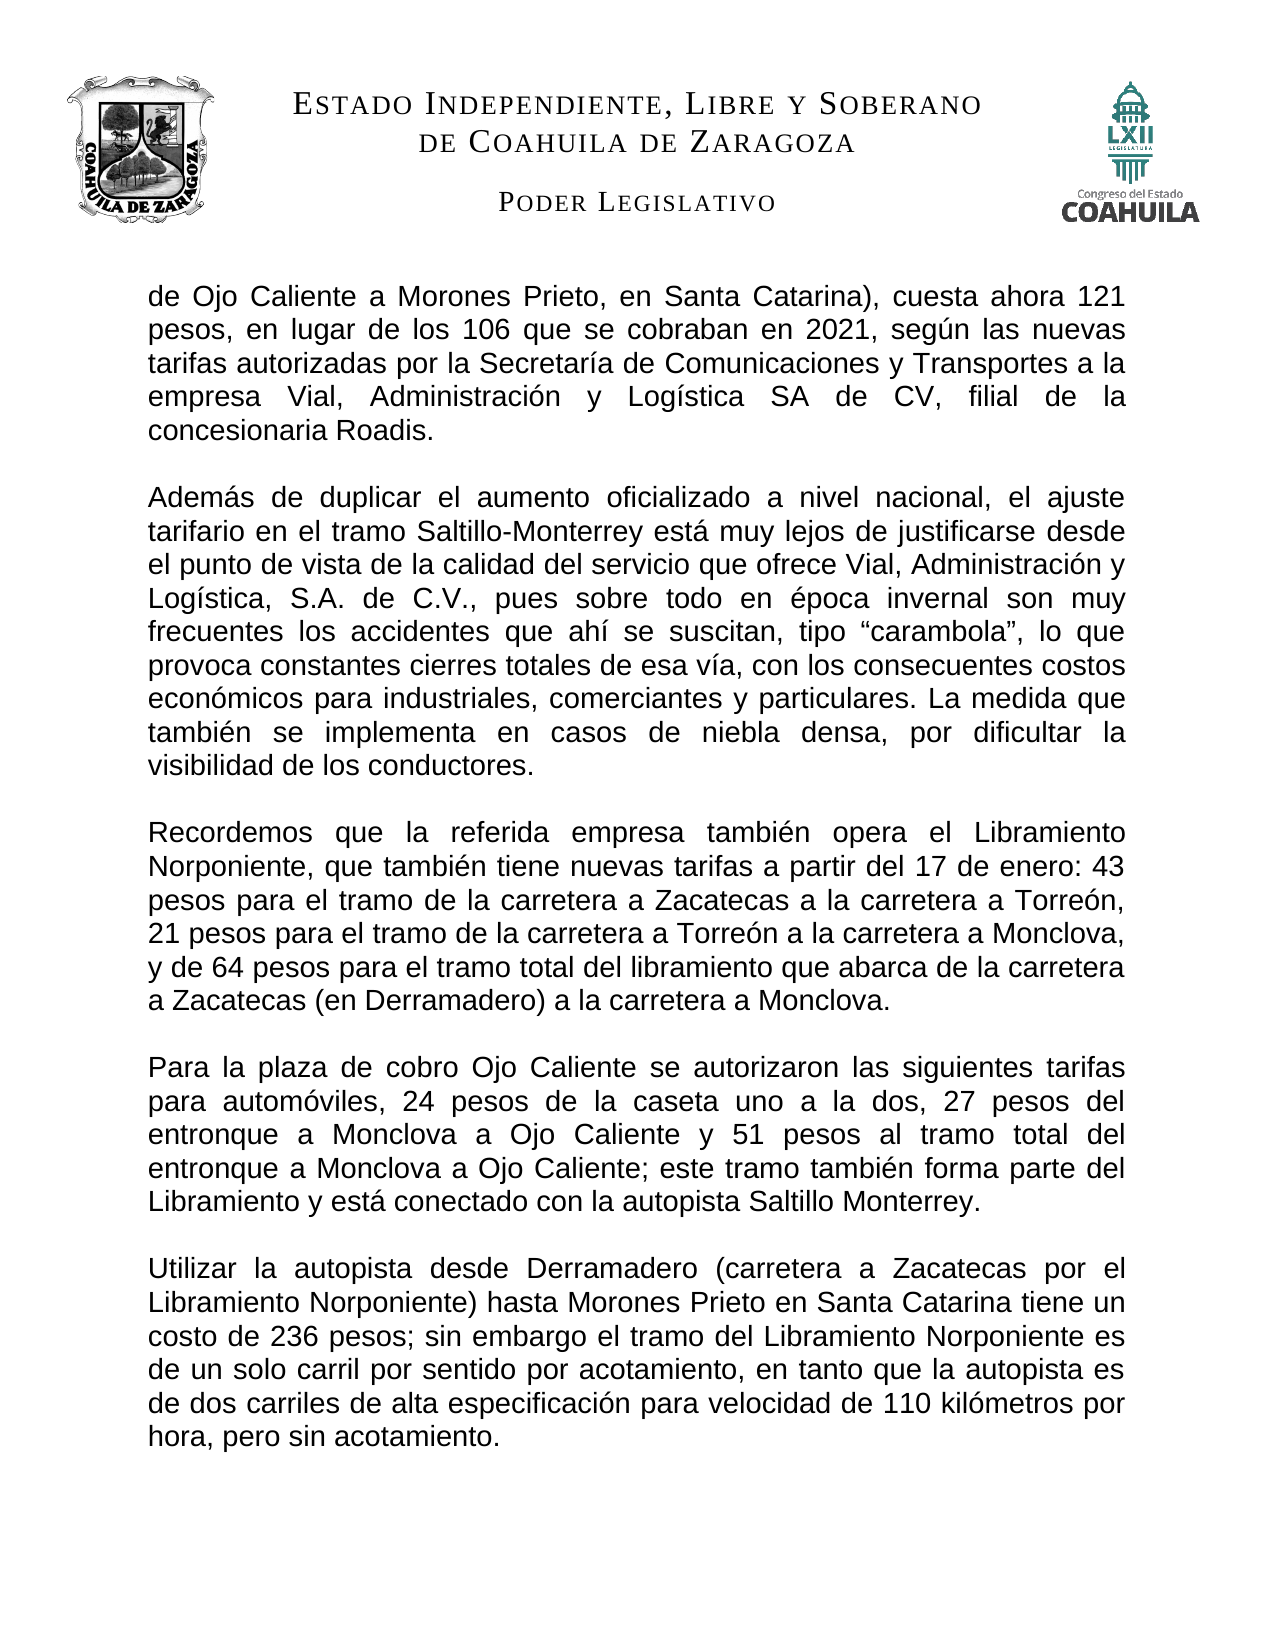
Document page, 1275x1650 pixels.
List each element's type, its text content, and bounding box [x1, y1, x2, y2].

text Además de duplicar el aumento oficializado a nivel nacional, el ajuste tarifario en el tramo Saltillo-Monterrey está muy lejos de justificarse desde el punto de vista de la calidad del servicio que ofrece Vial, Administración y Logística, S.A. de C.V., pues sobre todo en época invernal son muy frecuentes los accidentes que ahí se suscitan, tipo “carambola”, lo que provoca constantes cierres totales de esa vía, con los consecuentes costos económicos para industriales, comerciantes y particulares. La medida que también se implementa en casos de niebla densa, por dificultar la visibilidad de los conductores. [148, 480, 1127, 782]
picture [1052, 66, 1212, 234]
picture [66, 76, 215, 223]
text Para la plaza de cobro Ojo Caliente se autorizaron las siguientes tarifas para automóviles, 24 pesos de la caseta uno a la dos, 27 pesos del entronque a Monclova a Ojo Caliente y 51 pesos al tramo total del entronque a Monclova a Ojo Caliente; este tramo también forma parte del Libramiento y está conectado con la autopista Saltillo Monterrey. [148, 1050, 1127, 1218]
text Utilizar la autopista desde Derramadero (carretera a Zacatecas por el Libramiento Norponiente) hasta Morones Prieto en Santa Catarina tiene un costo de 236 pesos; sin embargo el tramo del Libramiento Norponiente es de un solo carril por sentido por acotamiento, en tanto que la autopista es de dos carriles de alta especificación para velocidad de 110 kilómetros por hora, pero sin acotamiento. [148, 1252, 1127, 1453]
text Recordemos que la referida empresa también opera el Libramiento Norponiente, que también tiene nuevas tarifas a partir del 17 de enero: 43 pesos para el tramo de la carretera a Zacatecas a la carretera a Torreón, 21 pesos para el tramo de la carretera a Torreón a la carretera a Monclova, y de 64 pesos para el tramo total del libramiento que abarca de la carretera a Zacatecas (en Derramadero) a la carretera a Monclova. [148, 816, 1127, 1017]
